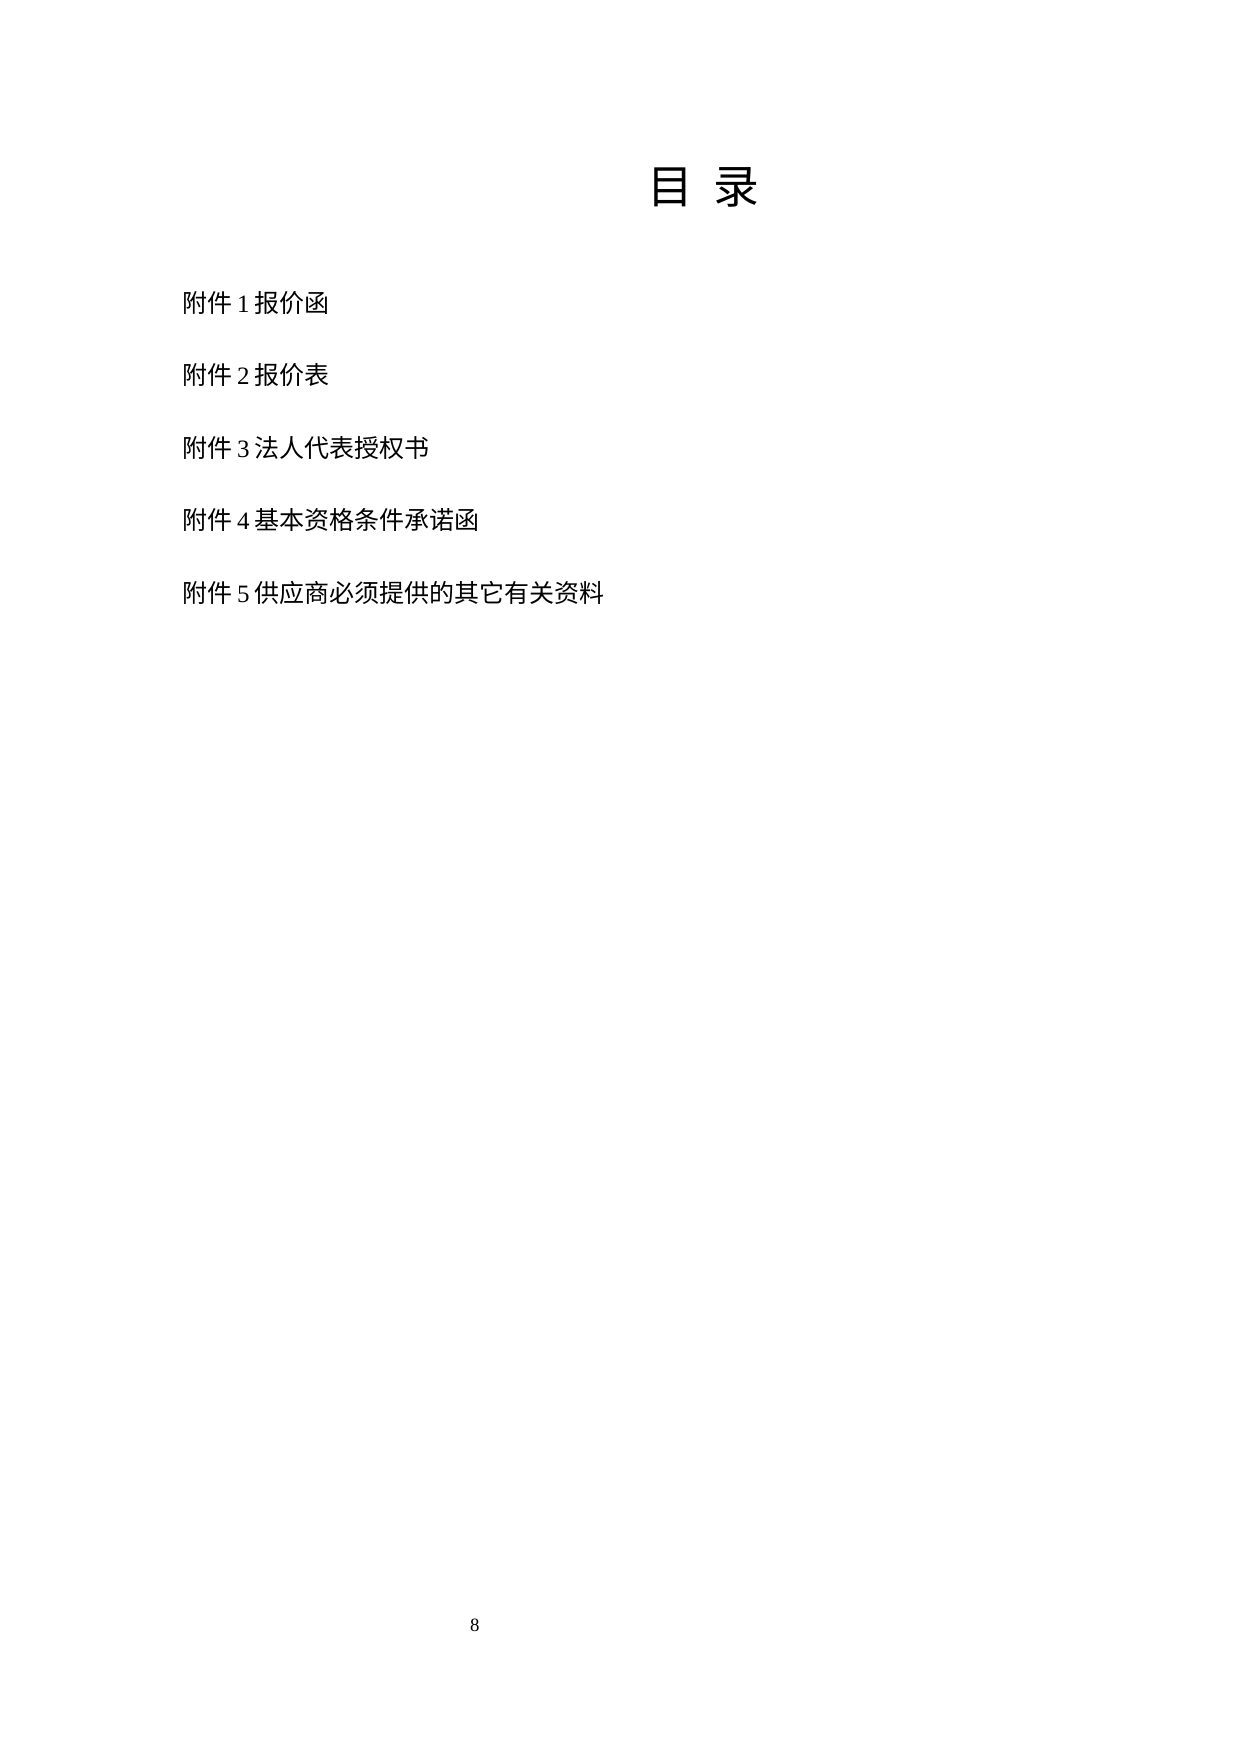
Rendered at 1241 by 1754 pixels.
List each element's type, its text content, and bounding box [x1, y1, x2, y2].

text 附件1报价函 [182, 283, 1058, 319]
text 附件5供应商必须提供的其它有关资料 [182, 573, 1058, 609]
text 附件4基本资格条件承诺函 [182, 501, 1058, 537]
text 附件2报价表 [182, 356, 1058, 392]
text 日 期：目 录 [182, 150, 1058, 216]
text 附件3法人代表授权书 [182, 428, 1058, 464]
